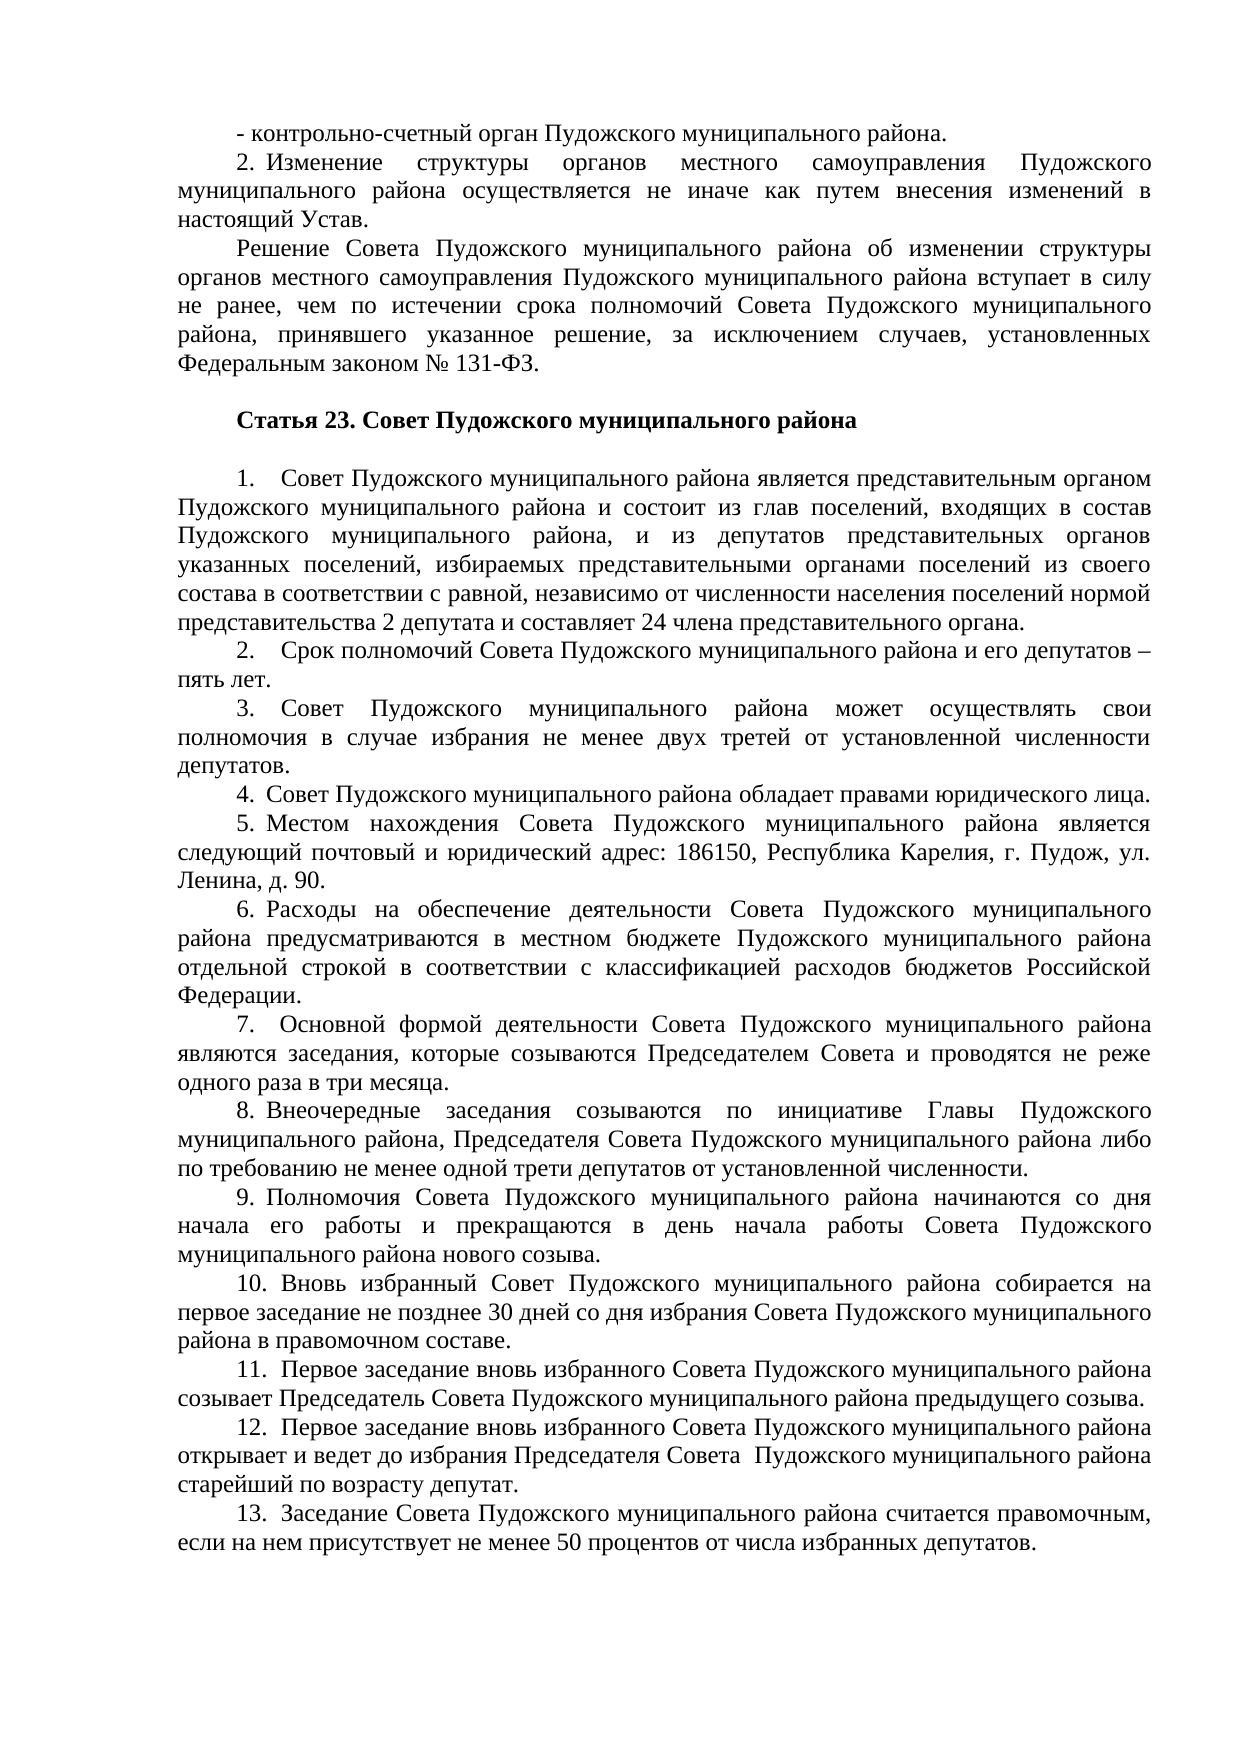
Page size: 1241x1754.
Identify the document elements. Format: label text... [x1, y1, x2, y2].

text 2. Изменение структуры органов местного самоуправления Пудожского муниципального района осуществляется не иначе как путем внесения изменений в настоящий Устав. [177, 147, 1152, 233]
text 10. Вновь избранный Совет Пудожского муниципального района собирается на первое заседание не позднее 30 дней со дня избрания Совета Пудожского муниципального района в правомочном составе. [177, 1268, 1152, 1354]
text 11. Первое заседание вновь избранного Совета Пудожского муниципального района созывает Председатель Совета Пудожского муниципального района предыдущего созыва. [177, 1354, 1152, 1412]
list Расходы на обеспечение деятельности Совета Пудожского муниципального района предусматриваются в местном бюджете Пудожского муниципального района отдельной строкой в соответствии с классификацией расходов бюджетов Российской Федерации. [177, 894, 1152, 1009]
text 12. Первое заседание вновь избранного Совета Пудожского муниципального района открывает и ведет до избрания Председателя Совета Пудожского муниципального района старейший по возрасту депутат. [177, 1412, 1152, 1498]
text 13. Заседание Совета Пудожского муниципального района считается правомочным, если на нем присутствует не менее 50 процентов от числа избранных депутатов. [177, 1498, 1152, 1556]
text 7. Основной формой деятельности Совета Пудожского муниципального района являются заседания, которые созываются Председателем Совета и проводятся не реже одного раза в три месяца. [177, 1009, 1152, 1096]
list Совет Пудожского муниципального района обладает правами юридического лица. [177, 779, 1152, 808]
list Совет Пудожского муниципального района является представительным органом Пудожского муниципального района и состоит из глав поселений, входящих в состав Пудожского муниципального района, и из депутатов представительных органов указанных поселений, избираемых представительными органами поселений из своего состава в соответствии с равной, независимо от численности населения поселений нормой представительства 2 депутата и составляет 24 члена представительного органа. [177, 463, 1152, 636]
text - контрольно-счетный орган Пудожского муниципального района. [177, 118, 1152, 147]
text Решение Совета Пудожского муниципального района об изменении структуры органов местного самоуправления Пудожского муниципального района вступает в силу не ранее, чем по истечении срока полномочий Совета Пудожского муниципального района, принявшего указанное решение, за исключением случаев, установленных Федеральным законом № 131-ФЗ. [177, 233, 1152, 377]
text Статья 23. Совет Пудожского муниципального района [177, 406, 1152, 434]
text 8. Внеочередные заседания созываются по инициативе Главы Пудожского муниципального района, Председателя Совета Пудожского муниципального района либо по требованию не менее одной трети депутатов от установленной численности. [177, 1096, 1152, 1182]
list Срок полномочий Совета Пудожского муниципального района и его депутатов – пять лет. [177, 636, 1152, 693]
list Местом нахождения Совета Пудожского муниципального района является следующий почтовый и юридический адрес: 186150, Республика Карелия, г. Пудож, ул. Ленина, д. 90. [177, 808, 1152, 894]
list Совет Пудожского муниципального района может осуществлять свои полномочия в случае избрания не менее двух третей от установленной численности депутатов. [177, 693, 1152, 779]
text 9. Полномочия Совета Пудожского муниципального района начинаются со дня начала его работы и прекращаются в день начала работы Совета Пудожского муниципального района нового созыва. [177, 1182, 1152, 1268]
